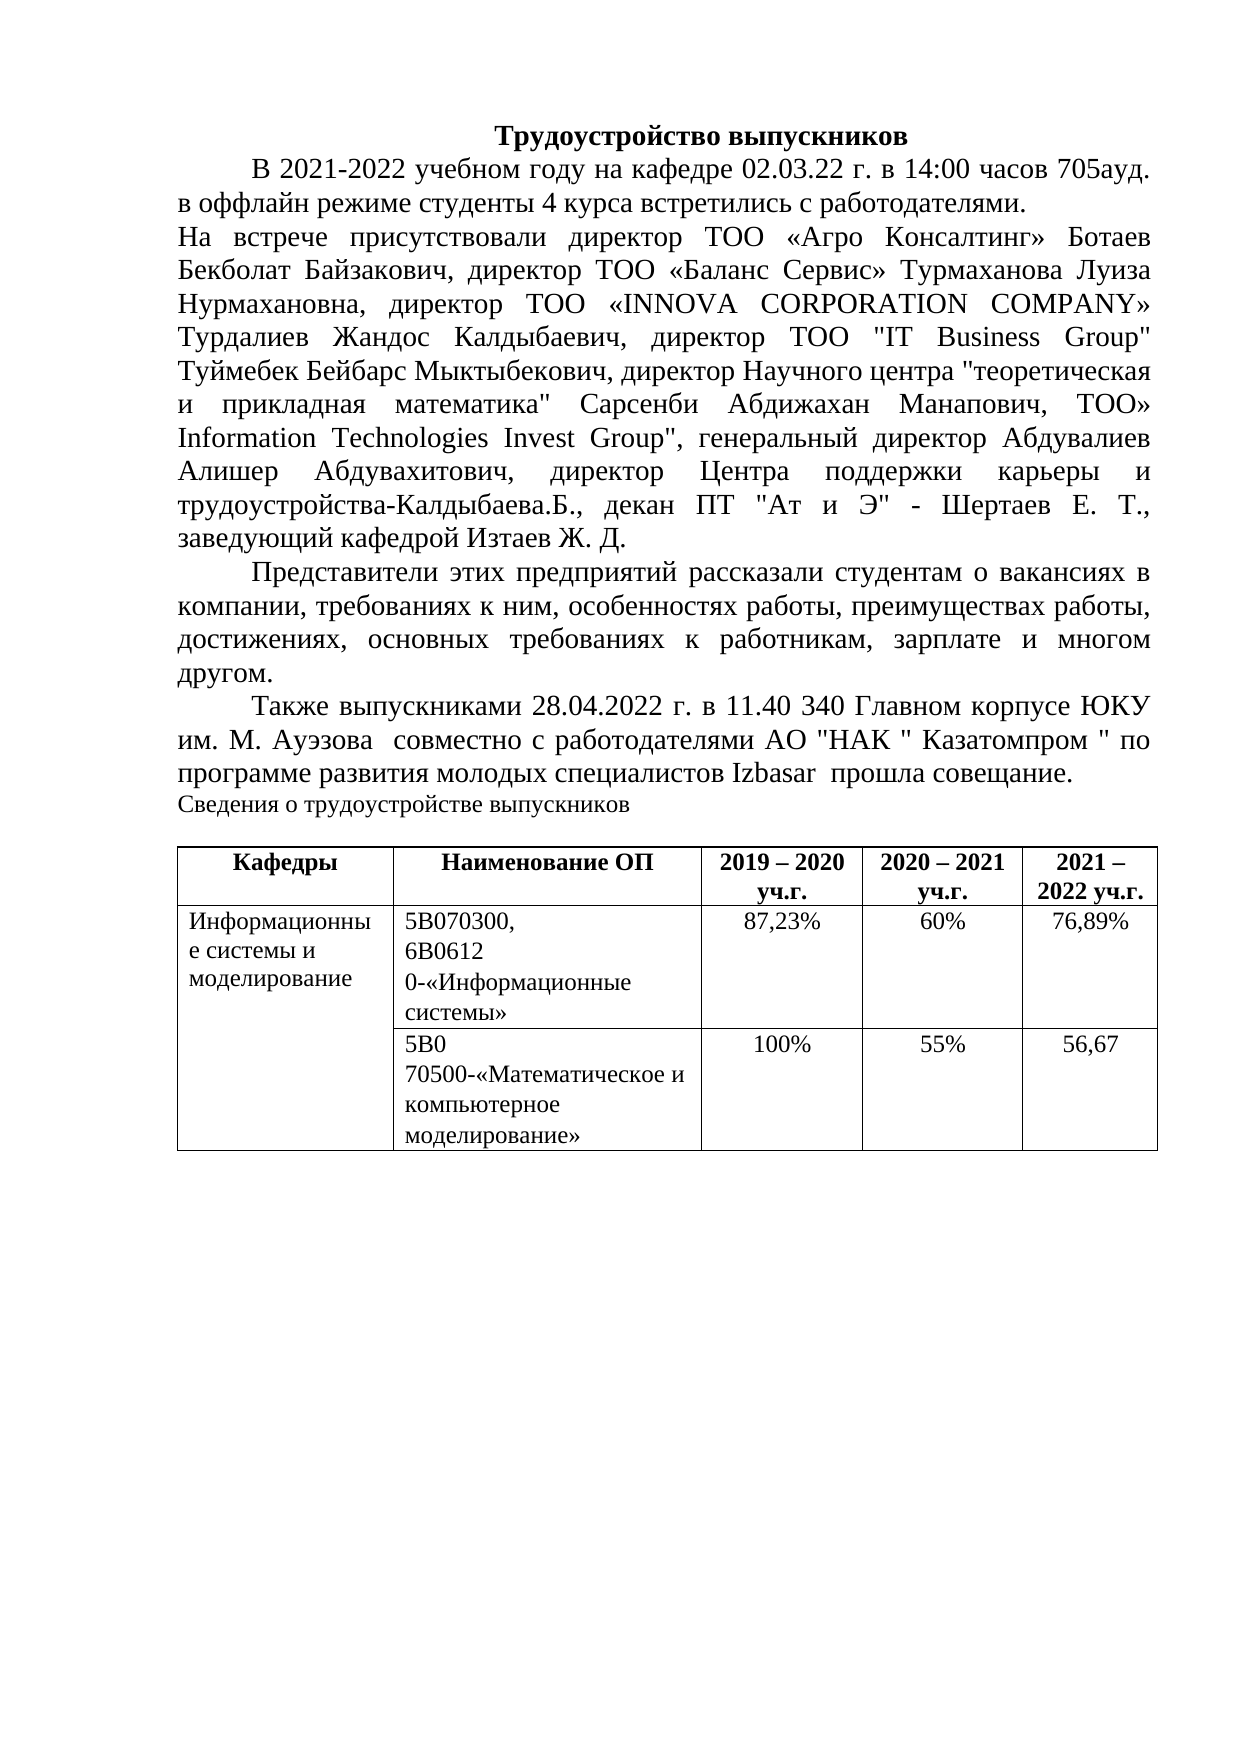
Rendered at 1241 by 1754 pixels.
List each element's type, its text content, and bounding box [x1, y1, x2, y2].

table_cell Информационные системы и моделирование [178, 906, 393, 1150]
table_cell 5В070500-«Математическое и компьютерное моделирование» [394, 1029, 701, 1150]
text Сведения о трудоустройстве выпускников [177, 789, 1152, 818]
table_cell 56,67 [1023, 1029, 1157, 1150]
text Представители этих предприятий рассказали студентам о вакансиях в компании, требованиях к ним, особенностях работы, преимуществах работы, достижениях, основных требованиях к работникам, зарплате и многом другом. [177, 554, 1152, 688]
text На встрече присутствовали директор ТОО «Агро Консалтинг» Ботаев Бекболат Байзакович, директор ТОО «Баланс Сервис» Турмаханова Луиза Нурмахановна, директор ТОО «INNOVA CORPORATION COMPANY» Турдалиев Жандос Калдыбаевич, директор ТОО "IT Business Group" Туймебек Бейбарс Мыктыбекович, директор Научного центра "теоретическая и прикладная математика" Сарсенби Абдижахан Манапович, ТОО» Information Technologies Invest Group", генеральный директор Абдувалиев Алишер Абдувахитович, директор Центра поддержки карьеры и трудоустройства-Калдыбаева.Б., декан ПТ "Ат и Э" - Шертаев Е. Т., заведующий кафедрой Изтаев Ж. Д. [177, 219, 1152, 554]
text В 2021-2022 учебном году на кафедре 02.03.22 г. в 14:00 часов 705ауд. в оффлайн режиме студенты 4 курса встретились с работодателями. [177, 152, 1152, 219]
table_header 2019 – 2020 уч.г. [702, 848, 862, 905]
table_cell 87,23% [702, 906, 862, 1028]
text Также выпускниками 28.04.2022 г. в 11.40 340 Главном корпусе ЮКУ им. М. Ауэзова совместно с работодателями АО "НАК " Казатомпром " по программе развития молодых специалистов Izbasar прошла совещание. [177, 688, 1152, 789]
table_header 2021 – 2022 уч.г. [1023, 848, 1157, 905]
text Трудоустройство выпускников [177, 118, 1152, 152]
table_cell 5В070300, 6B06120-«Информационные системы» [394, 906, 701, 1028]
table_header Наименование ОП [394, 848, 701, 905]
table_cell 55% [863, 1029, 1022, 1150]
table_cell 100% [702, 1029, 862, 1150]
table_cell 76,89% [1023, 906, 1157, 1028]
table_header Кафедры [178, 848, 393, 905]
table_cell 60% [863, 906, 1022, 1028]
table_header 2020 – 2021 уч.г. [863, 848, 1022, 905]
